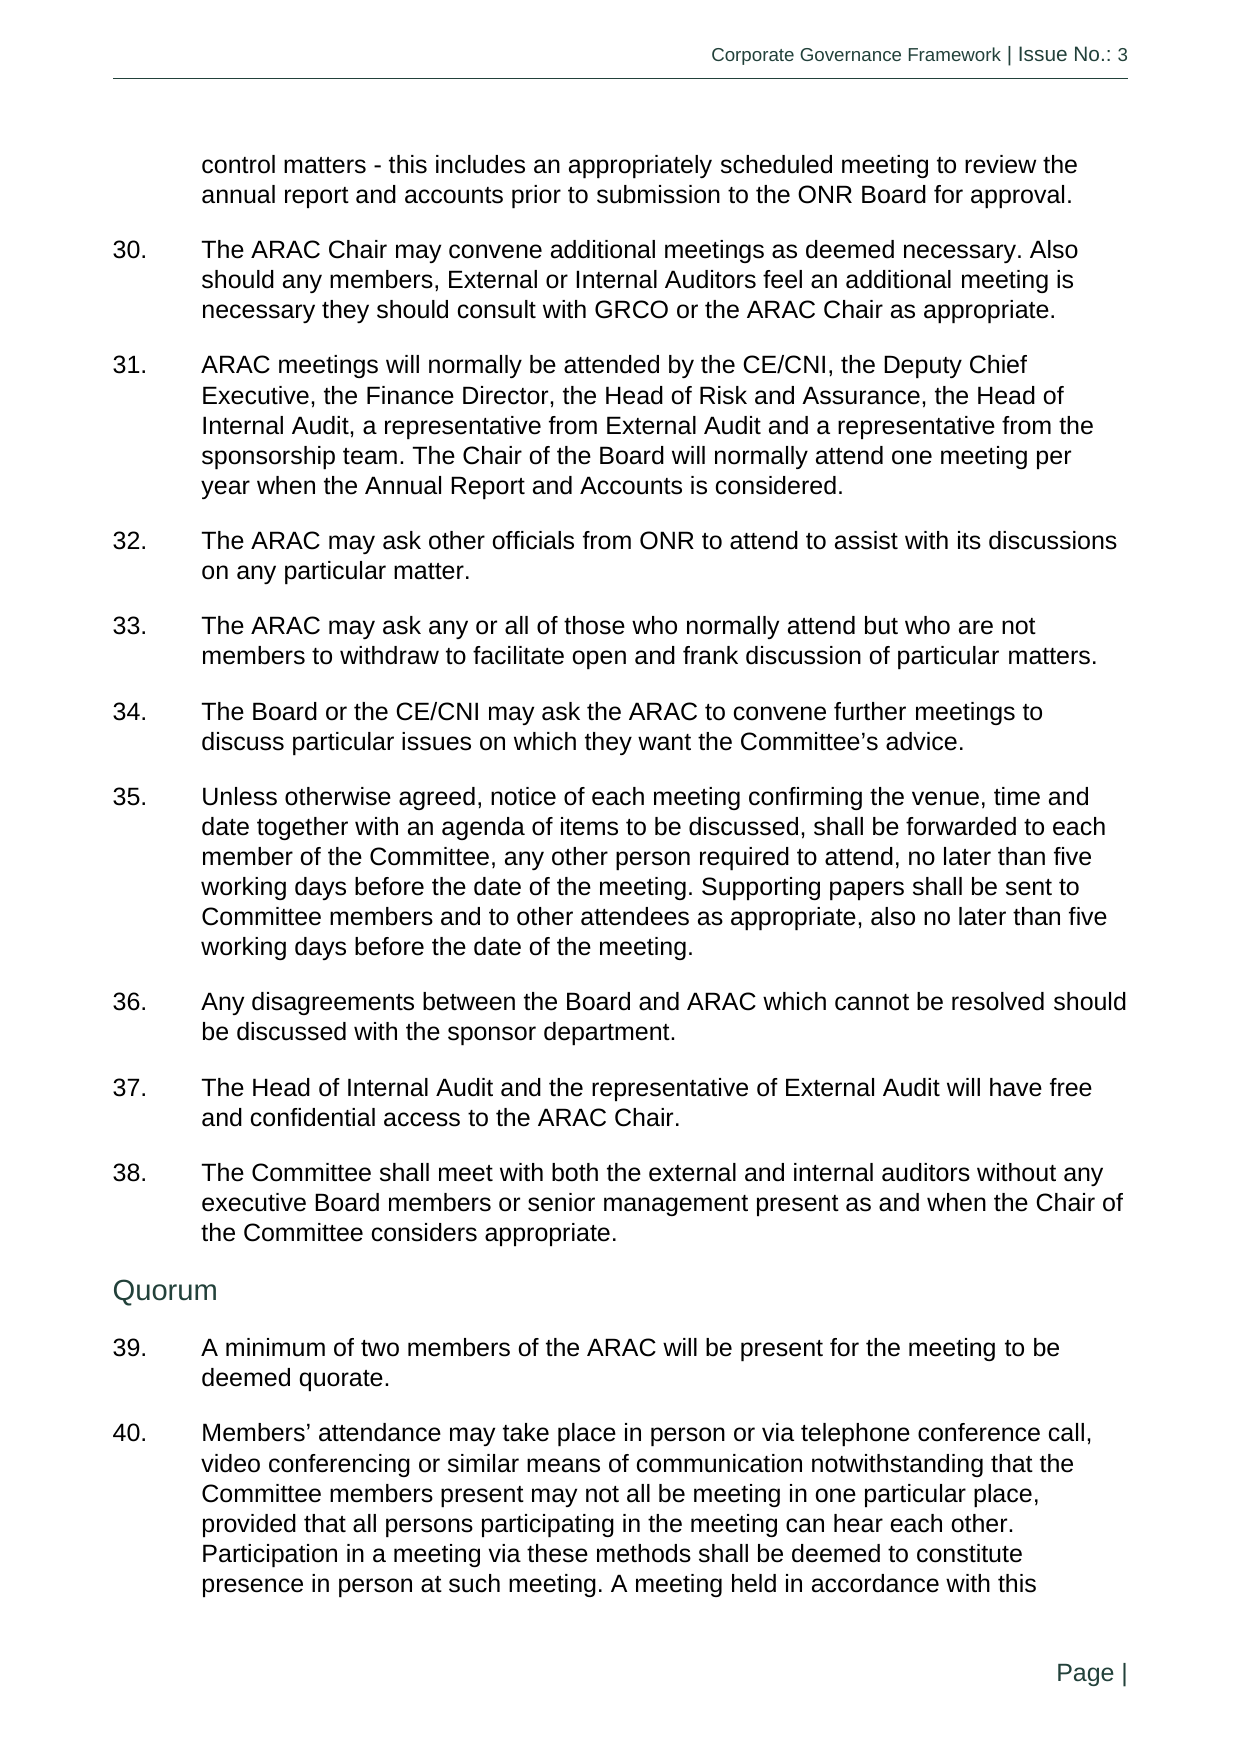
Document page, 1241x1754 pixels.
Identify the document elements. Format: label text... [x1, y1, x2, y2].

list A minimum of two members of the ARAC will be present for the meeting to be deemed quorate. [112, 1333, 1128, 1392]
list The Committee shall meet with both the external and internal auditors without any executive Board members or senior management present as and when the Chair of the Committee considers appropriate. [112, 1158, 1128, 1247]
list The Board or the CE/CNI may ask the ARAC to convene further meetings to discuss particular issues on which they want the Committee’s advice. [112, 696, 1128, 755]
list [112, 1418, 1128, 1598]
list ARAC meetings will normally be attended by the CE/CNI, the Deputy Chief Executive, the Finance Director, the Head of Risk and Assurance, the Head of Internal Audit, a representative from External Audit and a representative from the sponsorship team. The Chair of the Board will normally attend one meeting per year when the Annual Report and Accounts is considered. [112, 351, 1128, 500]
list The Head of Internal Audit and the representative of External Audit will have free and confidential access to the ARAC Chair. [112, 1072, 1128, 1131]
subtitle Quorum [112, 1273, 1128, 1307]
list The ARAC Chair may convene additional meetings as deemed necessary. Also should any members, External or Internal Auditors feel an additional meeting is necessary they should consult with GRCO or the ARAC Chair as appropriate. [112, 235, 1128, 324]
list The ARAC may ask any or all of those who normally attend but who are not members to withdraw to facilitate open and frank discussion of particular matters. [112, 611, 1128, 670]
list Any disagreements between the Board and ARAC which cannot be resolved should be discussed with the sponsor department. [112, 987, 1128, 1046]
list The ARAC may ask other officials from ONR to attend to assist with its discussions on any particular matter. [112, 526, 1128, 585]
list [112, 150, 1128, 209]
list Unless otherwise agreed, notice of each meeting confirming the venue, time and date together with an agenda of items to be discussed, shall be forwarded to each member of the Committee, any other person required to attend, no later than five working days before the date of the meeting. Supporting papers shall be sent to Committee members and to other attendees as appropriate, also no later than five working days before the date of the meeting. [112, 782, 1128, 961]
